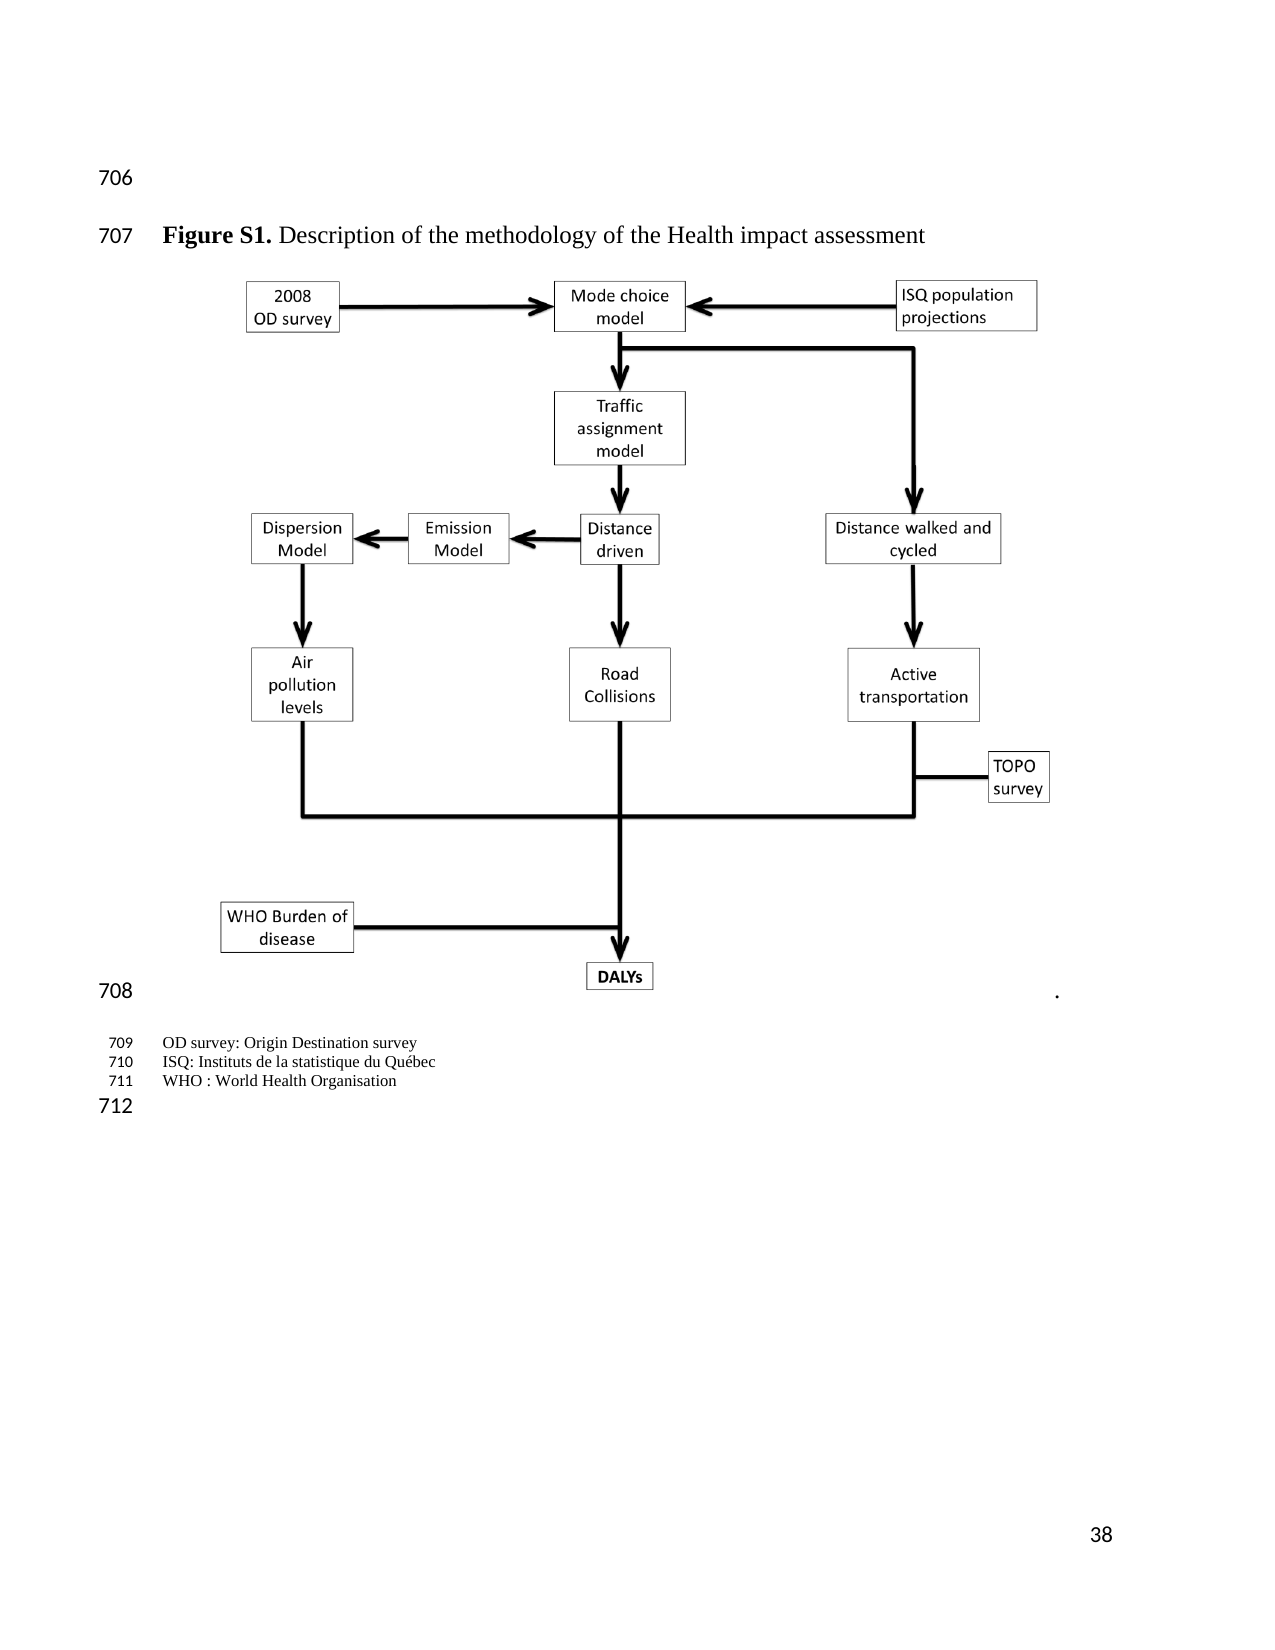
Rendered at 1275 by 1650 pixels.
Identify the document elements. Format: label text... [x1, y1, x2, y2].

text Figure S1. Description of the methodology of the Health impact assessment [162, 220, 1113, 249]
text WHO : World Health Organisation [162, 1071, 1113, 1090]
text ISQ: Instituts de la statistique du Québec [162, 1052, 1113, 1071]
picture [215, 277, 1054, 999]
text OD survey: Origin Destination survey [162, 1033, 1113, 1052]
